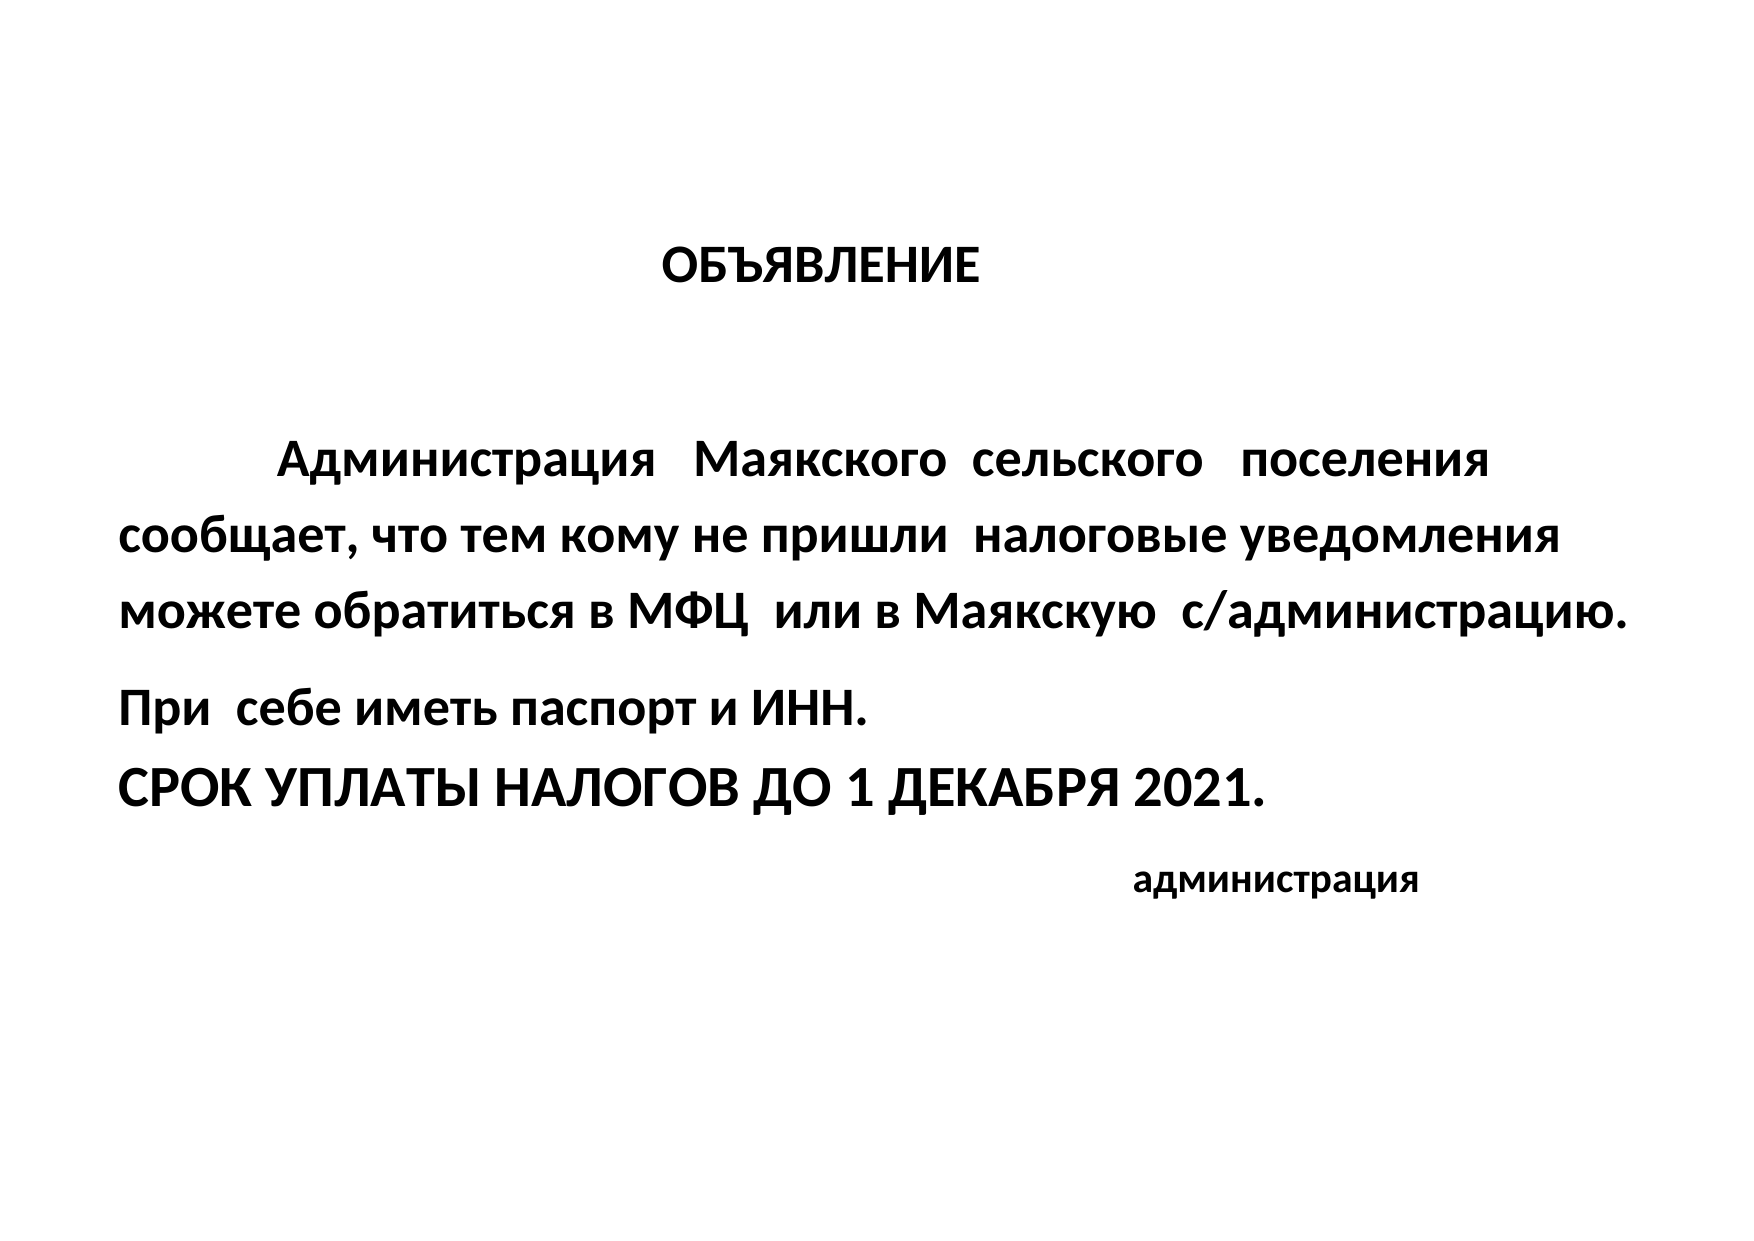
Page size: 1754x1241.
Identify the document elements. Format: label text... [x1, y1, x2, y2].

text администрация [118, 852, 1636, 903]
text Администрация Маякского сельского поселения сообщает, что тем кому не пришли налоговые уведомления можете обратиться в МФЦ или в Маякскую с/администрацию. [118, 424, 1636, 642]
text При себе иметь паспорт и ИНН. СРОК УПЛАТЫ НАЛОГОВ ДО 1 ДЕКАБРЯ 2021. [118, 673, 1636, 821]
text ОБЪЯВЛЕНИЕ [118, 230, 1636, 296]
